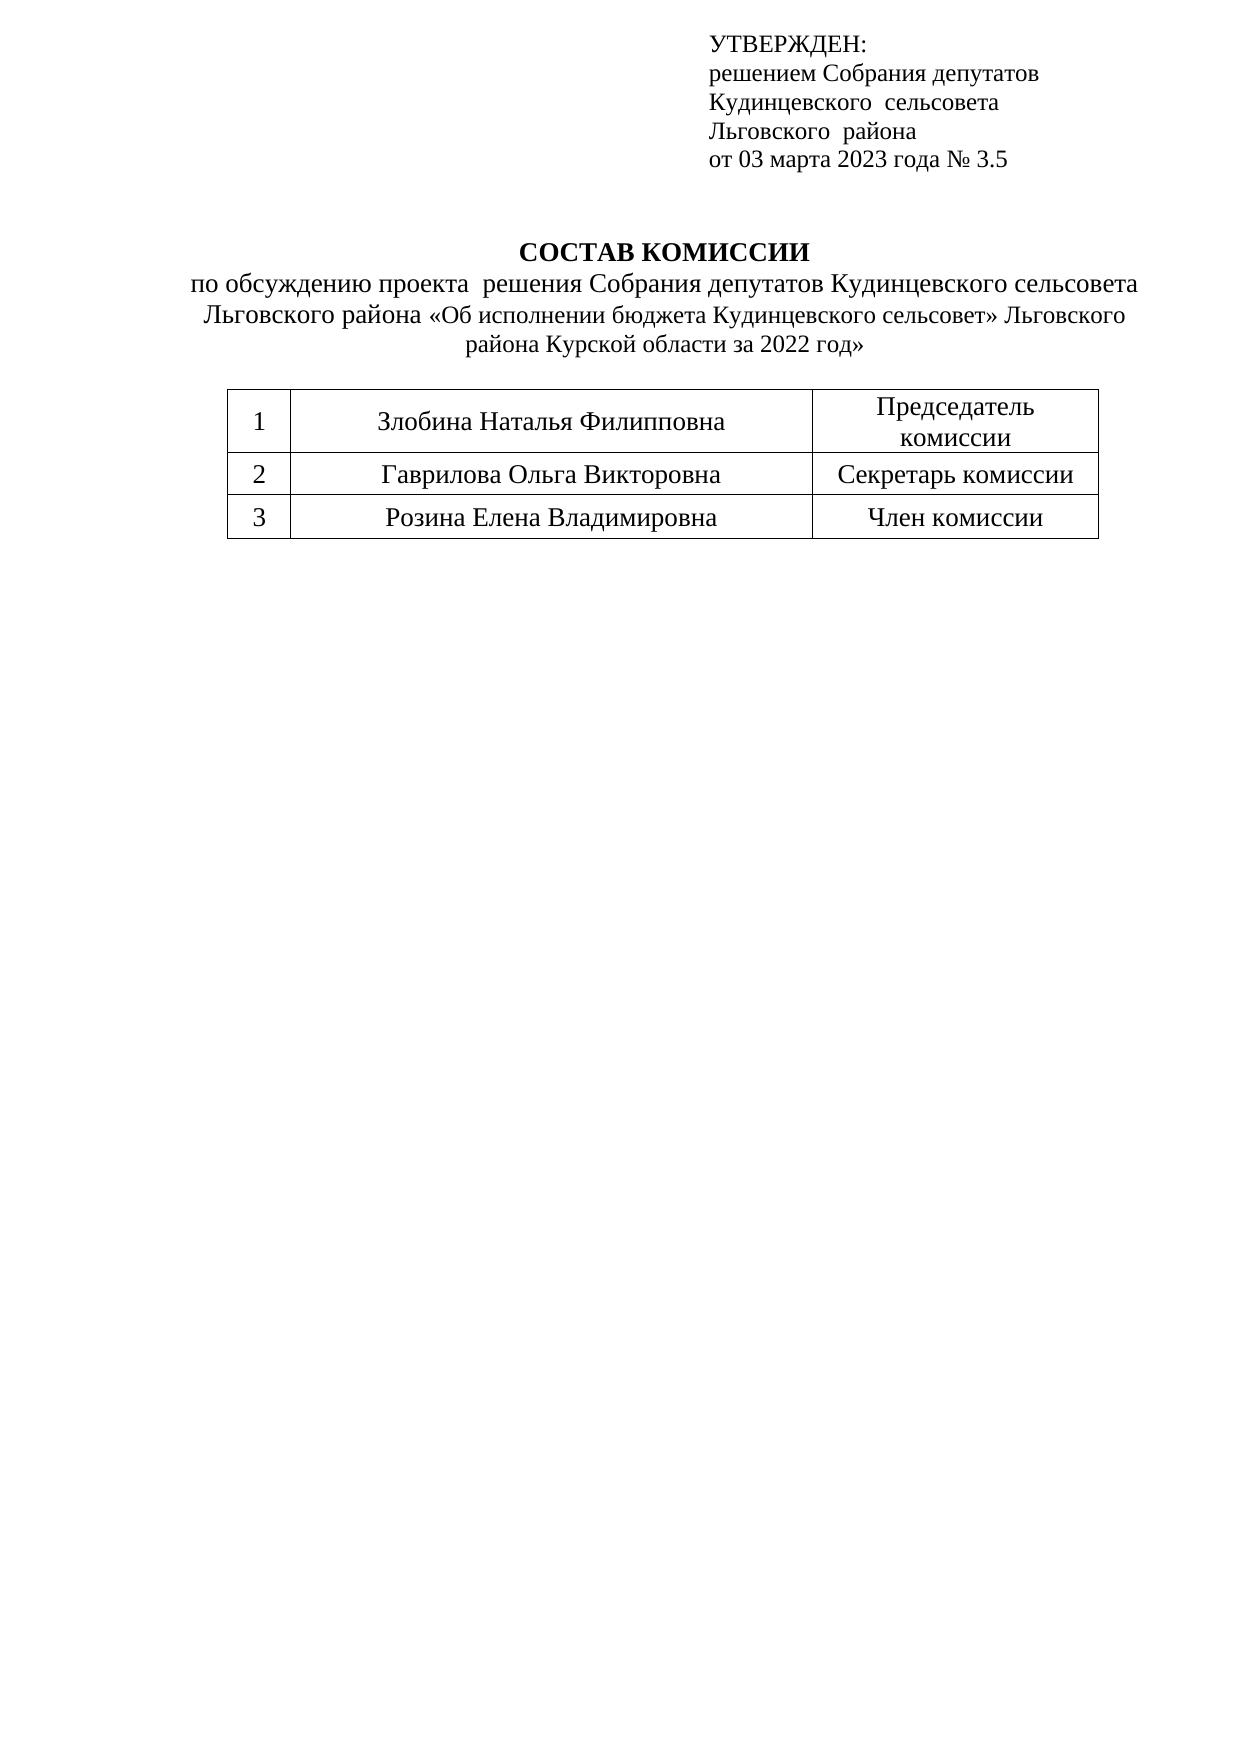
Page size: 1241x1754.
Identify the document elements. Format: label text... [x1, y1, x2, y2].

text решением Собрания депутатов [709, 58, 1152, 87]
table_header Злобина Наталья Филипповна [291, 390, 812, 452]
table_cell Гаврилова Ольга Викторовна [291, 453, 812, 494]
text по обсуждению проекта решения Собрания депутатов Кудинцевского сельсовета Льговского района «Об исполнении бюджета Кудинцевского сельсовет» Льговского района Курской области за 2022 год» [177, 267, 1152, 358]
table_cell 3 [228, 495, 290, 538]
table_cell 2 [228, 453, 290, 494]
table_header 1 [228, 390, 290, 452]
text УТВЕРЖДЕН: [635, 29, 1152, 58]
text от 03 марта 2023 года № 3.5 [709, 144, 1152, 173]
table_cell Розина Елена Владимировна [291, 495, 812, 538]
text Кудинцевского сельсовета [709, 87, 1152, 116]
text СОСТАВ КОМИССИИ [177, 236, 1152, 267]
table_cell Член комиссии [813, 495, 1098, 538]
table_cell Секретарь комиссии [813, 453, 1098, 494]
text Льговского района [709, 116, 1152, 144]
table_header Председатель комиссии [813, 390, 1098, 452]
